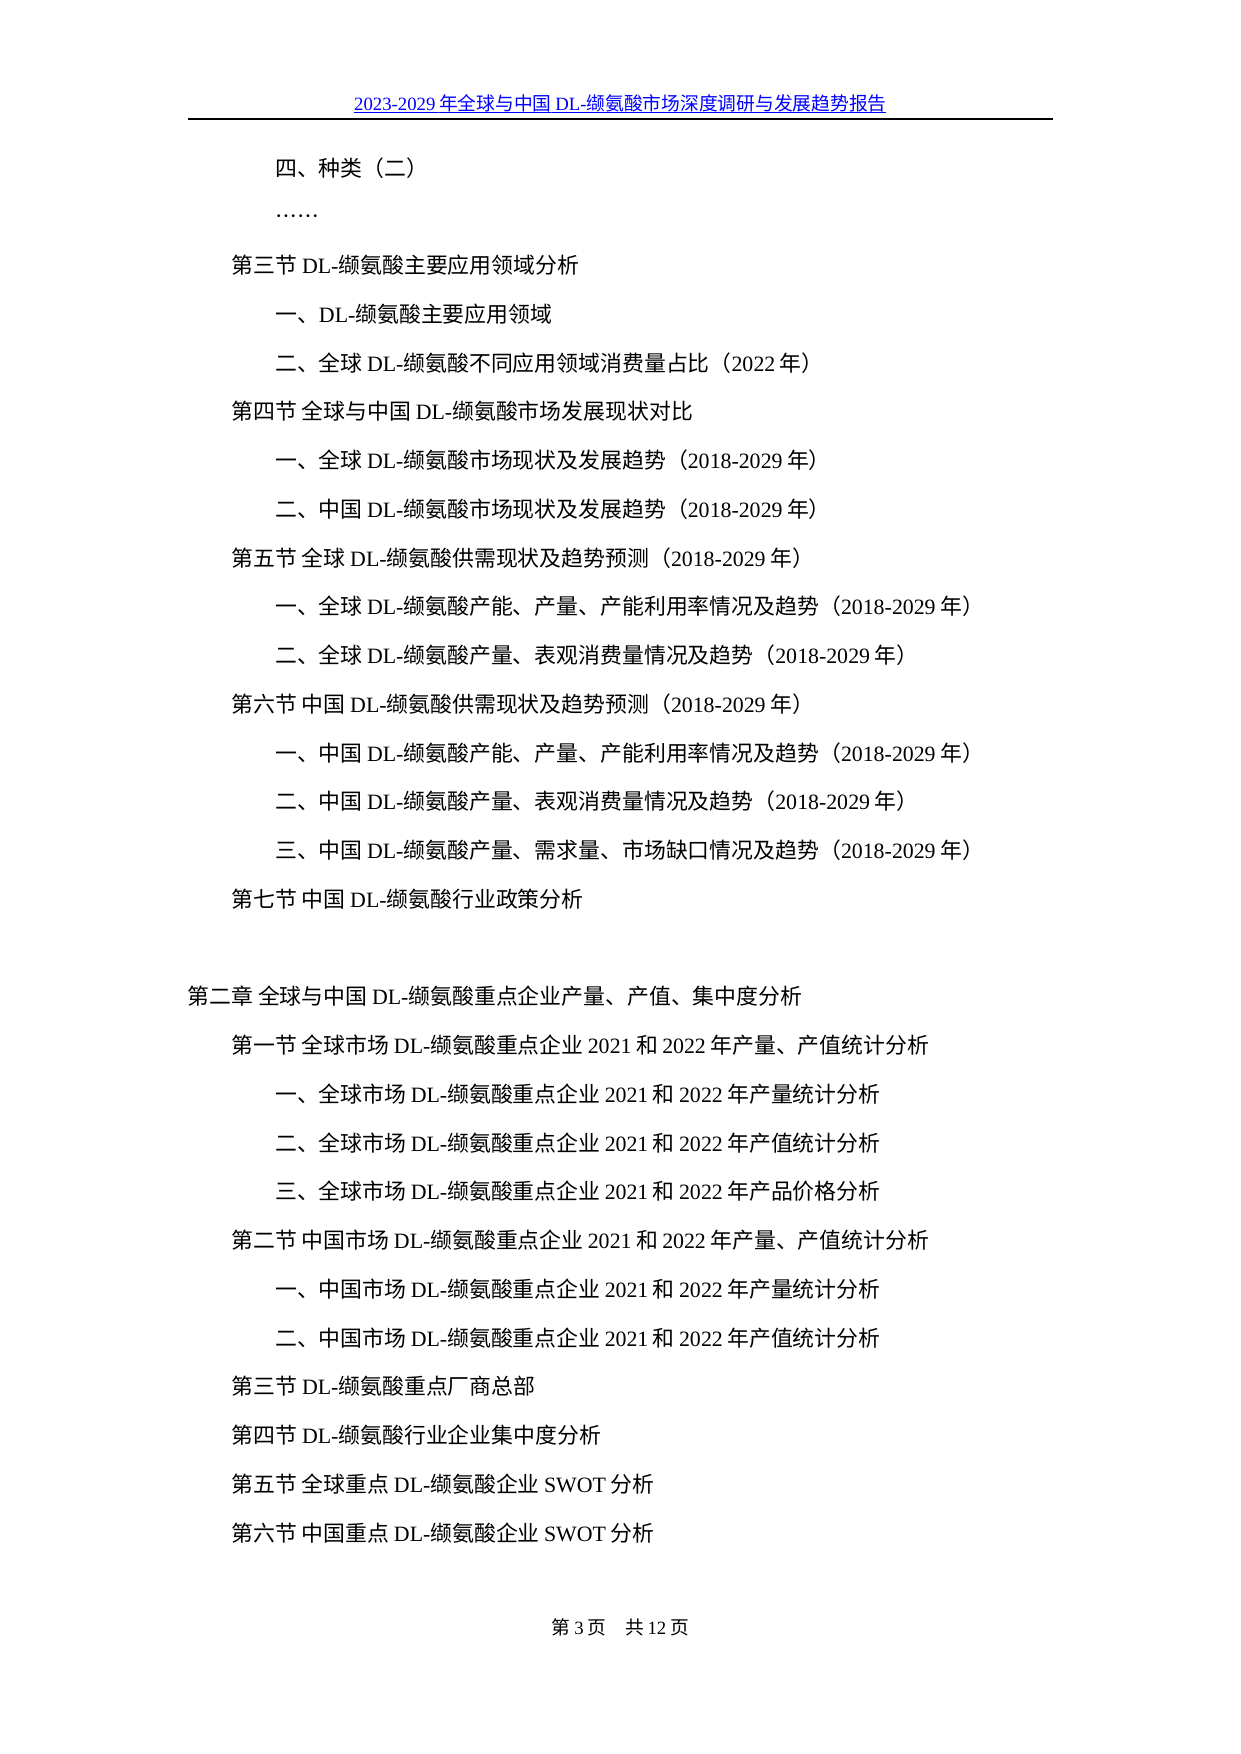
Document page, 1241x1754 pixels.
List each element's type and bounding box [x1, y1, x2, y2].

text [187, 150, 1053, 1548]
